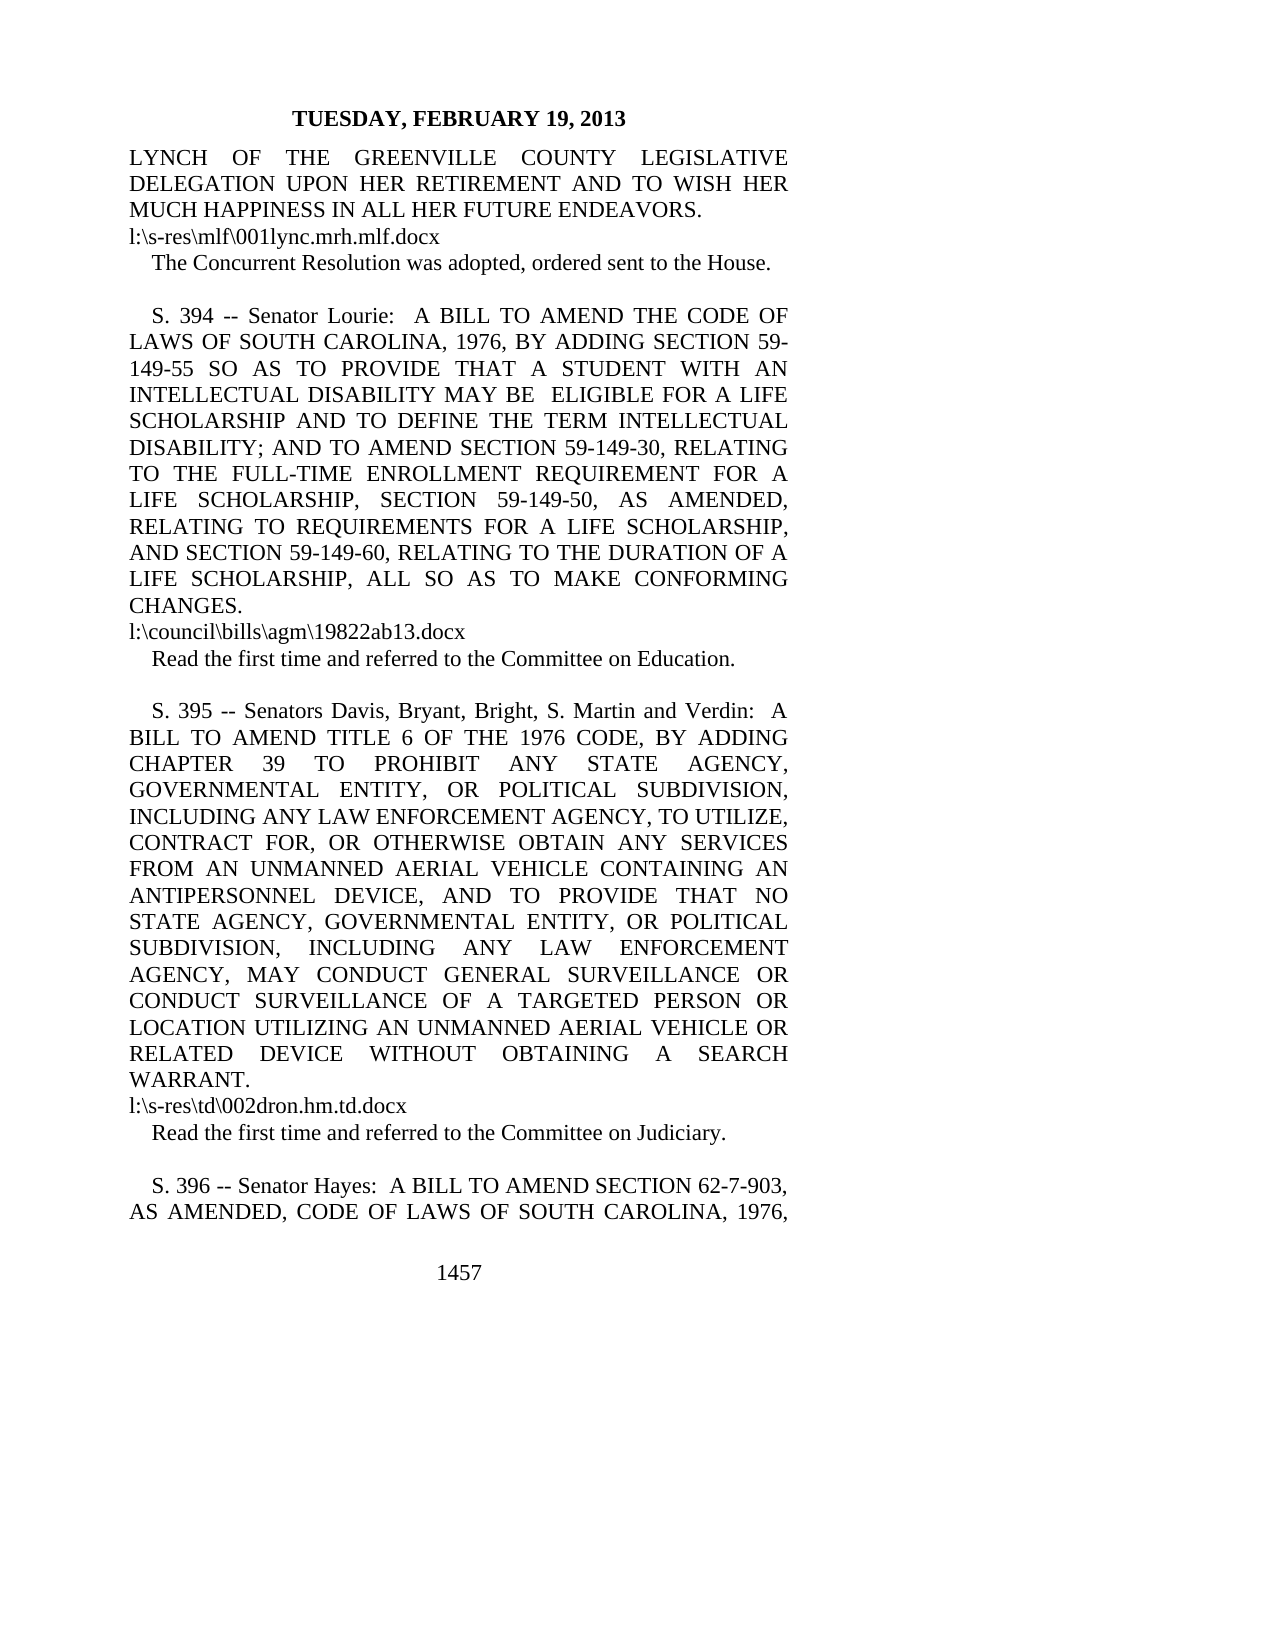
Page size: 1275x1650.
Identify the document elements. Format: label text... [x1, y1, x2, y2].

text Read the first time and referred to the Committee on Judiciary. [129, 1119, 789, 1145]
text S. 395 -- Senators Davis, Bryant, Bright, S. Martin and Verdin: A BILL TO AMEND TITLE 6 OF THE 1976 CODE, BY ADDING CHAPTER 39 TO PROHIBIT ANY STATE AGENCY, GOVERNMENTAL ENTITY, OR POLITICAL SUBDIVISION, INCLUDING ANY LAW ENFORCEMENT AGENCY, TO UTILIZE, CONTRACT FOR, OR OTHERWISE OBTAIN ANY SERVICES FROM AN UNMANNED AERIAL VEHICLE CONTAINING AN ANTIPERSONNEL DEVICE, AND TO PROVIDE THAT NO STATE AGENCY, GOVERNMENTAL ENTITY, OR POLITICAL SUBDIVISION, INCLUDING ANY LAW ENFORCEMENT AGENCY, MAY CONDUCT GENERAL SURVEILLANCE OR CONDUCT SURVEILLANCE OF A TARGETED PERSON OR LOCATION UTILIZING AN UNMANNED AERIAL VEHICLE OR RELATED DEVICE WITHOUT OBTAINING A SEARCH WARRANT. [129, 697, 789, 1093]
text l:\s-res\mlf\001lync.mrh.mlf.docx [129, 223, 789, 249]
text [129, 1172, 789, 1224]
text The Concurrent Resolution was adopted, ordered sent to the House. [129, 249, 789, 276]
text l:\council\bills\agm\19822ab13.docx [129, 618, 789, 644]
text S. 394 -- Senator Lourie: A BILL TO AMEND THE CODE OF LAWS OF SOUTH CAROLINA, 1976, BY ADDING SECTION 59-149-55 SO AS TO PROVIDE THAT A STUDENT WITH AN INTELLECTUAL DISABILITY MAY BE ELIGIBLE FOR A LIFE SCHOLARSHIP AND TO DEFINE THE TERM INTELLECTUAL DISABILITY; AND TO AMEND SECTION 59-149-30, RELATING TO THE FULL-TIME ENROLLMENT REQUIREMENT FOR A LIFE SCHOLARSHIP, SECTION 59-149-50, AS AMENDED, RELATING TO REQUIREMENTS FOR A LIFE SCHOLARSHIP, AND SECTION 59-149-60, RELATING TO THE DURATION OF A LIFE SCHOLARSHIP, ALL SO AS TO MAKE CONFORMING CHANGES. [129, 302, 789, 618]
text Read the first time and referred to the Committee on Education. [129, 644, 789, 671]
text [129, 144, 789, 223]
text l:\s-res\td\002dron.hm.td.docx [129, 1093, 789, 1119]
